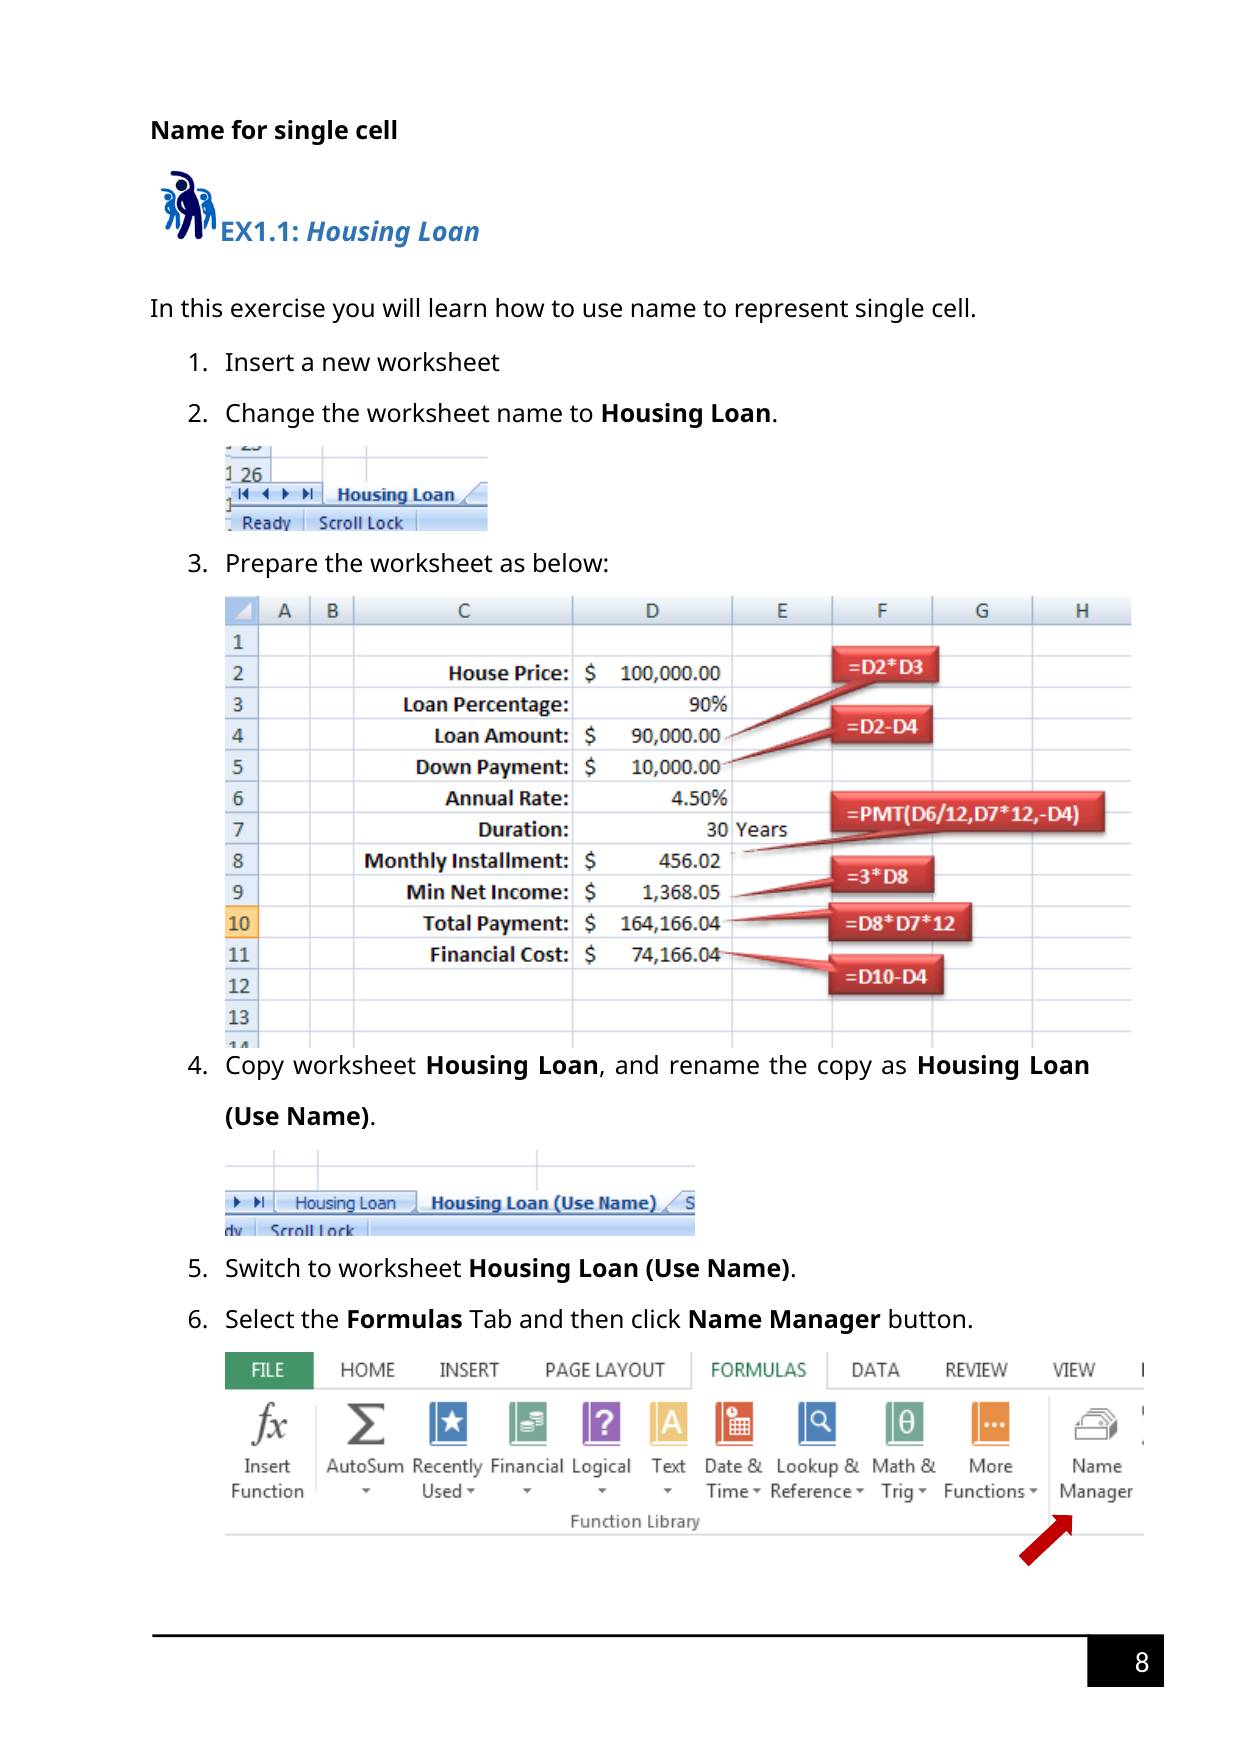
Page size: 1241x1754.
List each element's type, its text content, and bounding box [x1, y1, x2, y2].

list Switch to worksheet Housing Loan (Use Name). [187, 1250, 1090, 1284]
picture [225, 596, 1132, 1048]
text In this exercise you will learn how to use name to represent single cell. [150, 291, 1090, 325]
picture [225, 446, 488, 531]
picture [150, 166, 220, 241]
list Copy worksheet Housing Loan, and rename the copy as Housing Loan (Use Name). [187, 1048, 1090, 1133]
picture [225, 1150, 696, 1236]
list Select the Formulas Tab and then click Name Manager button. [187, 1301, 1090, 1336]
subtitle EX1.1: Housing Loan [150, 166, 1090, 249]
list Insert a new worksheet [187, 344, 1090, 379]
list Change the worksheet name to Housing Loan. [187, 396, 1090, 430]
title Name for single cell [150, 112, 1090, 147]
list Prepare the worksheet as below: [187, 545, 1090, 579]
